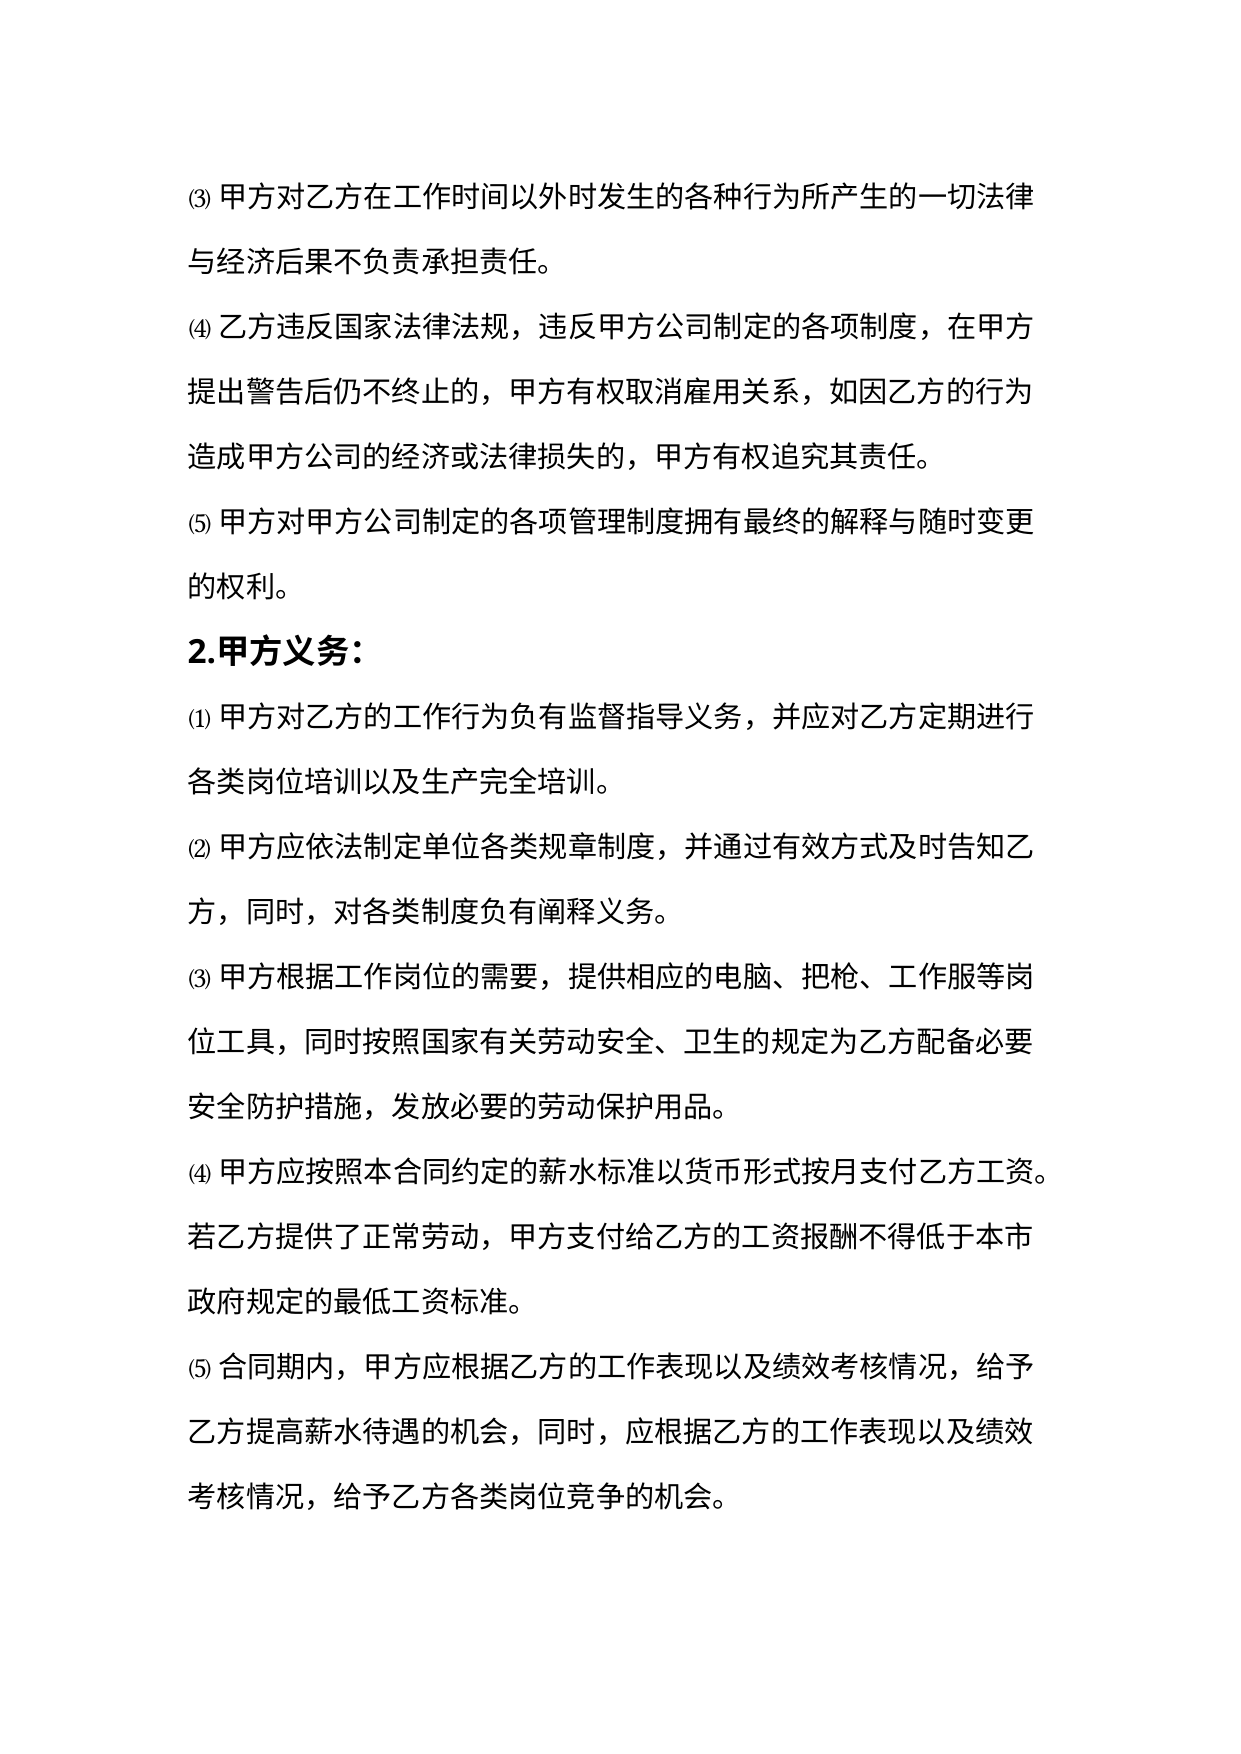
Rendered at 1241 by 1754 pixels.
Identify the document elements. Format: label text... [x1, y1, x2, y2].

text 2.甲方义务： [187, 617, 1053, 682]
text ⑶甲方对乙方在工作时间以外时发生的各种行为所产生的一切法律与经济后果不负责承担责任。 [187, 162, 1053, 292]
text ⑷乙方违反国家法律法规，违反甲方公司制定的各项制度，在甲方提出警告后仍不终止的，甲方有权取消雇用关系，如因乙方的行为造成甲方公司的经济或法律损失的，甲方有权追究其责任。 [187, 292, 1053, 487]
text ⑶甲方根据工作岗位的需要，提供相应的电脑、把枪、工作服等岗位工具，同时按照国家有关劳动安全、卫生的规定为乙方配备必要安全防护措施，发放必要的劳动保护用品。 [187, 942, 1053, 1137]
text ⑷甲方应按照本合同约定的薪水标准以货币形式按月支付乙方工资。若乙方提供了正常劳动，甲方支付给乙方的工资报酬不得低于本市政府规定的最低工资标准。 [187, 1137, 1053, 1332]
text ⑸甲方对甲方公司制定的各项管理制度拥有最终的解释与随时变更的权利。 [187, 487, 1053, 617]
text ⑸合同期内，甲方应根据乙方的工作表现以及绩效考核情况，给予乙方提高薪水待遇的机会，同时，应根据乙方的工作表现以及绩效考核情况，给予乙方各类岗位竞争的机会。 [187, 1332, 1053, 1527]
text ⑵甲方应依法制定单位各类规章制度，并通过有效方式及时告知乙方，同时，对各类制度负有阐释义务。 [187, 812, 1053, 942]
text ⑴甲方对乙方的工作行为负有监督指导义务，并应对乙方定期进行各类岗位培训以及生产完全培训。 [187, 682, 1053, 812]
